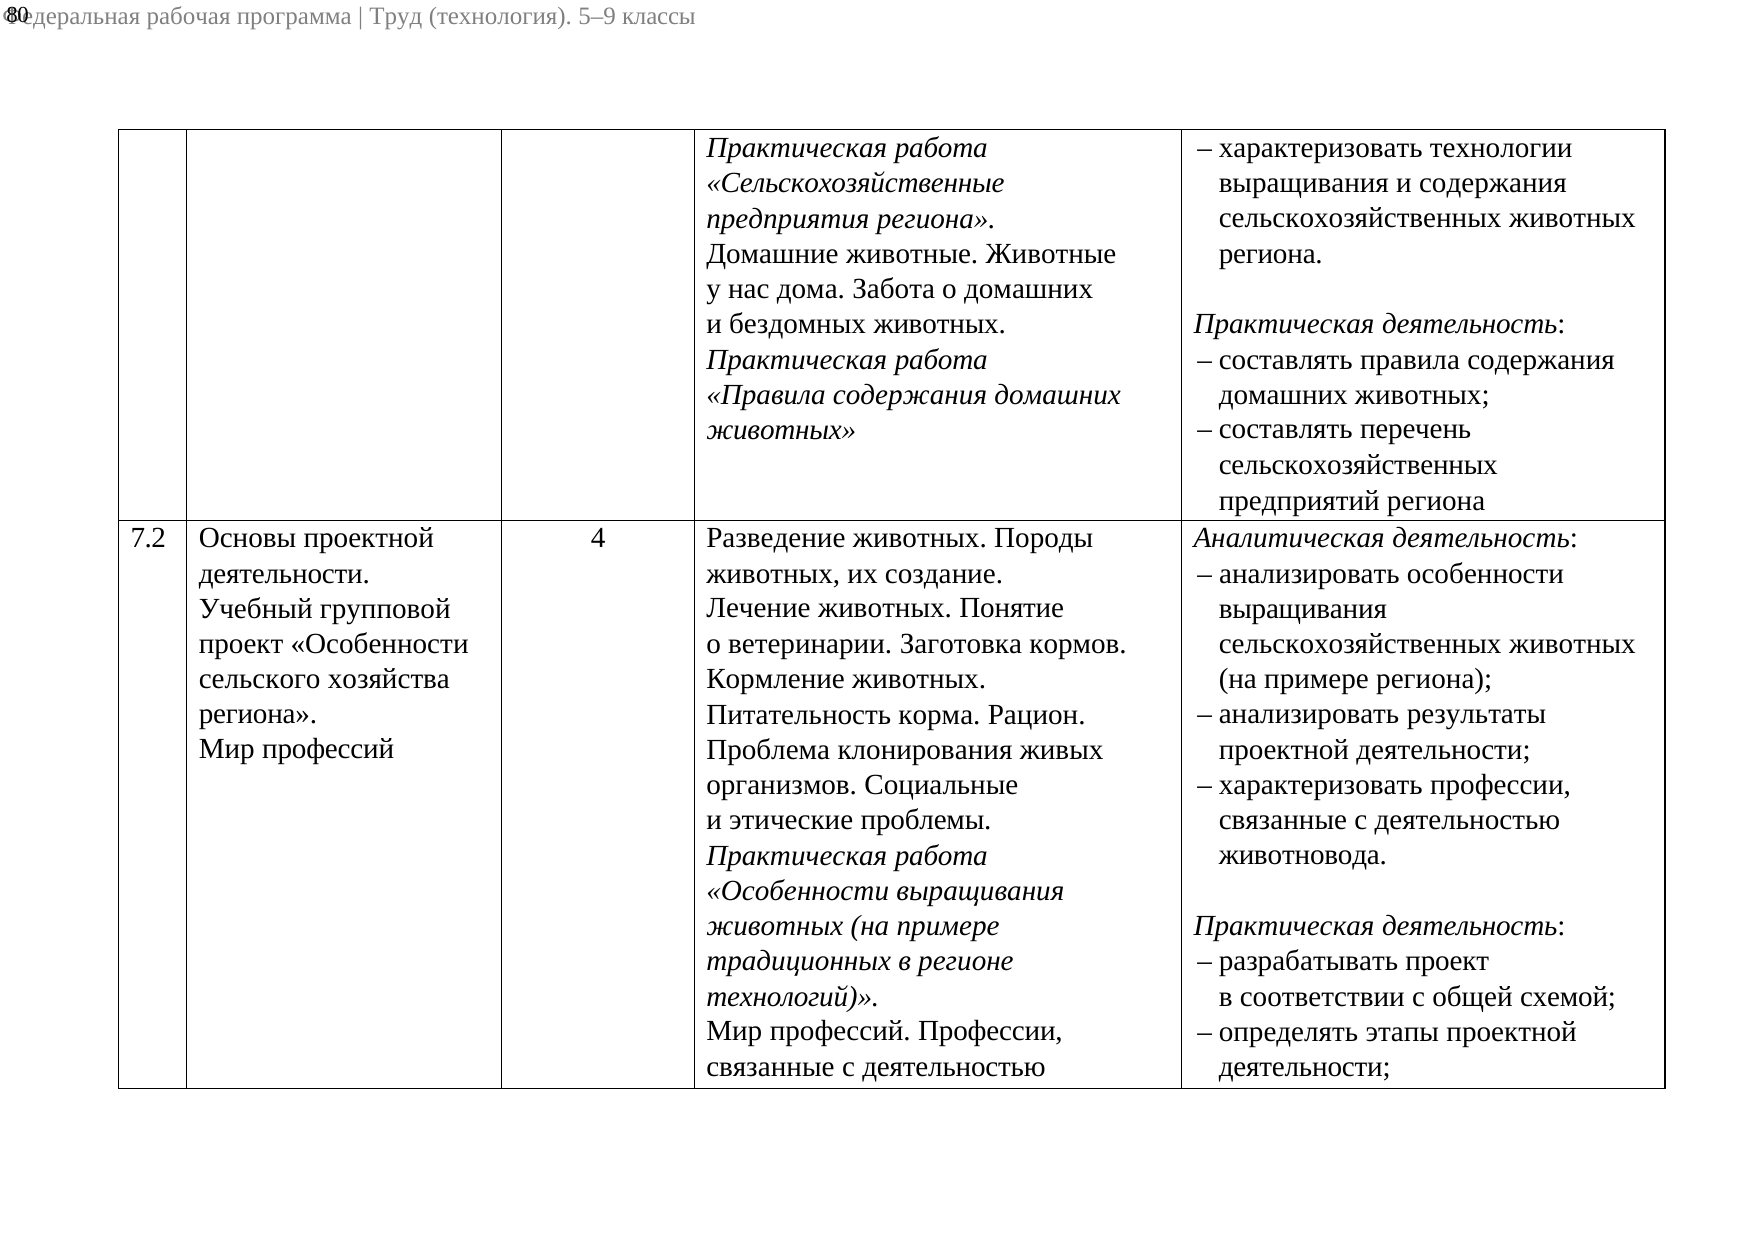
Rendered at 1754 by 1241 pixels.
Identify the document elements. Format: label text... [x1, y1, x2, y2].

table_header [502, 130, 694, 519]
table_cell Основы проектной деятельности. Учебный групповой проект «Особенности сельского хозяйства региона». Мир профессий [187, 521, 501, 1087]
table_cell 4 [502, 521, 694, 1087]
table_cell Аналитическая деятельность: – анализировать особенности выращивания сельскохозяйственных животных (на примере региона); анализировать результаты проектной деятельности; характеризовать профессии, связанные с деятельностью животновода. Практическая деятельность: разрабатывать проект в соответствии с общей схемой; определять этапы проектной деятельности; [1182, 521, 1664, 1087]
table_header [119, 130, 186, 519]
table_header Практическая работа «Сельскохозяйственные предприятия региона». Домашние животные. Животные у нас дома. Забота о домашних и бездомных животных. Практическая работа «Правила содержания домашних животных» [695, 130, 1181, 519]
table_header характеризовать технологии выращивания и содержания сельскохозяйственных животных региона. Практическая деятельность: составлять правила содержания домашних животных; составлять перечень сельскохозяйственных предприятий региона [1182, 130, 1664, 519]
table_cell 7.2 [119, 521, 186, 1087]
table_cell Разведение животных. Породы животных, их создание. Лечение животных. Понятие о ветеринарии. Заготовка кормов. Кормление животных. Питательность корма. Рацион. Проблема клонирования живых организмов. Социальные и этические проблемы. Практическая работа «Особенности выращивания животных (на примере традиционных в регионе технологий)». Мир профессий. Профессии, связанные с деятельностью [695, 521, 1181, 1087]
table_header [187, 130, 501, 519]
